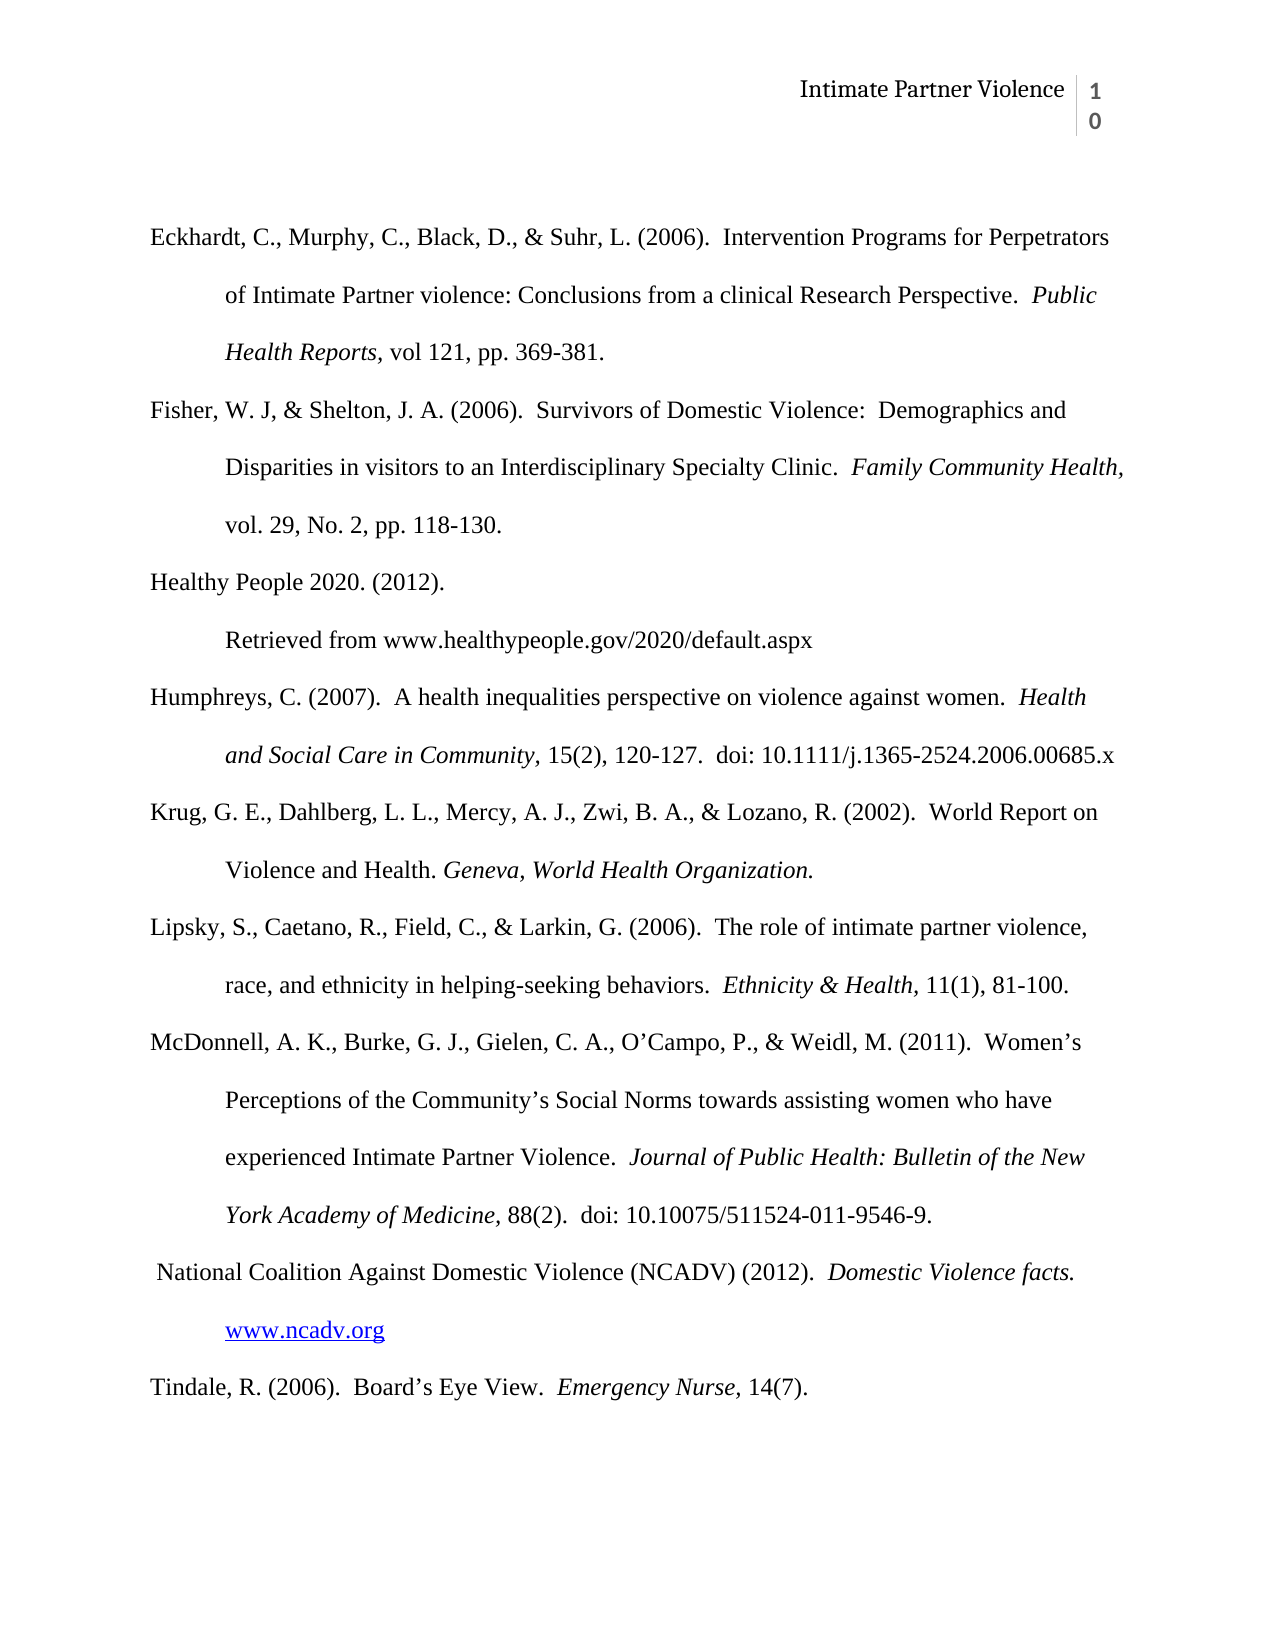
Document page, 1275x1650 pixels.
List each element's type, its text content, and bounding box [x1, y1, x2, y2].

text experienced Intimate Partner Violence. Journal of Public Health: Bulletin of the New [225, 1142, 1125, 1171]
text Humphreys, C. (2007). A health inequalities perspective on violence against women. Health [150, 682, 1125, 711]
text Tindale, R. (2006). Board’s Eye View. Emergency Nurse, 14(7). [150, 1372, 1125, 1401]
text Perceptions of the Community’s Social Norms towards assisting women who have [225, 1085, 1125, 1113]
text York Academy of Medicine, 88(2). doi: 10.10075/511524-011-9546-9. [225, 1200, 1125, 1228]
text race, and ethnicity in helping-seeking behaviors. Ethnicity & Health, 11(1), 81-100. [150, 970, 1125, 998]
text Fisher, W. J, & Shelton, J. A. (2006). Survivors of Domestic Violence: Demographics and [150, 395, 1125, 423]
text Lipsky, S., Caetano, R., Field, C., & Larkin, G. (2006). The role of intimate partner violence, [150, 912, 1125, 941]
text www.ncadv.org [150, 1315, 1125, 1343]
text Violence and Health. Geneva, World Health Organization. [225, 855, 1125, 883]
text of Intimate Partner violence: Conclusions from a clinical Research Perspective. Public Health Reports, vol 121, pp. 369-381. [225, 280, 1125, 366]
text Disparities in visitors to an Interdisciplinary Specialty Clinic. Family Community Health, vol. 29, No. 2, pp. 118-130. [225, 452, 1125, 538]
text Krug, G. E., Dahlberg, L. L., Mercy, A. J., Zwi, B. A., & Lozano, R. (2002). World Report on [150, 797, 1125, 826]
text McDonnell, A. K., Burke, G. J., Gielen, C. A., O’Campo, P., & Weidl, M. (2011). Women’s [150, 1027, 1125, 1056]
text and Social Care in Community, 15(2), 120-127. doi: 10.1111/j.1365-2524.2006.00685.x [150, 740, 1125, 768]
text Healthy People 2020. (2012). [150, 567, 1125, 596]
text National Coalition Against Domestic Violence (NCADV) (2012). Domestic Violence facts. [150, 1257, 1125, 1286]
text Retrieved from www.healthypeople.gov/2020/default.aspx [150, 625, 1125, 653]
text Eckhardt, C., Murphy, C., Black, D., & Suhr, L. (2006). Intervention Programs for Perpetrators [150, 222, 1125, 251]
